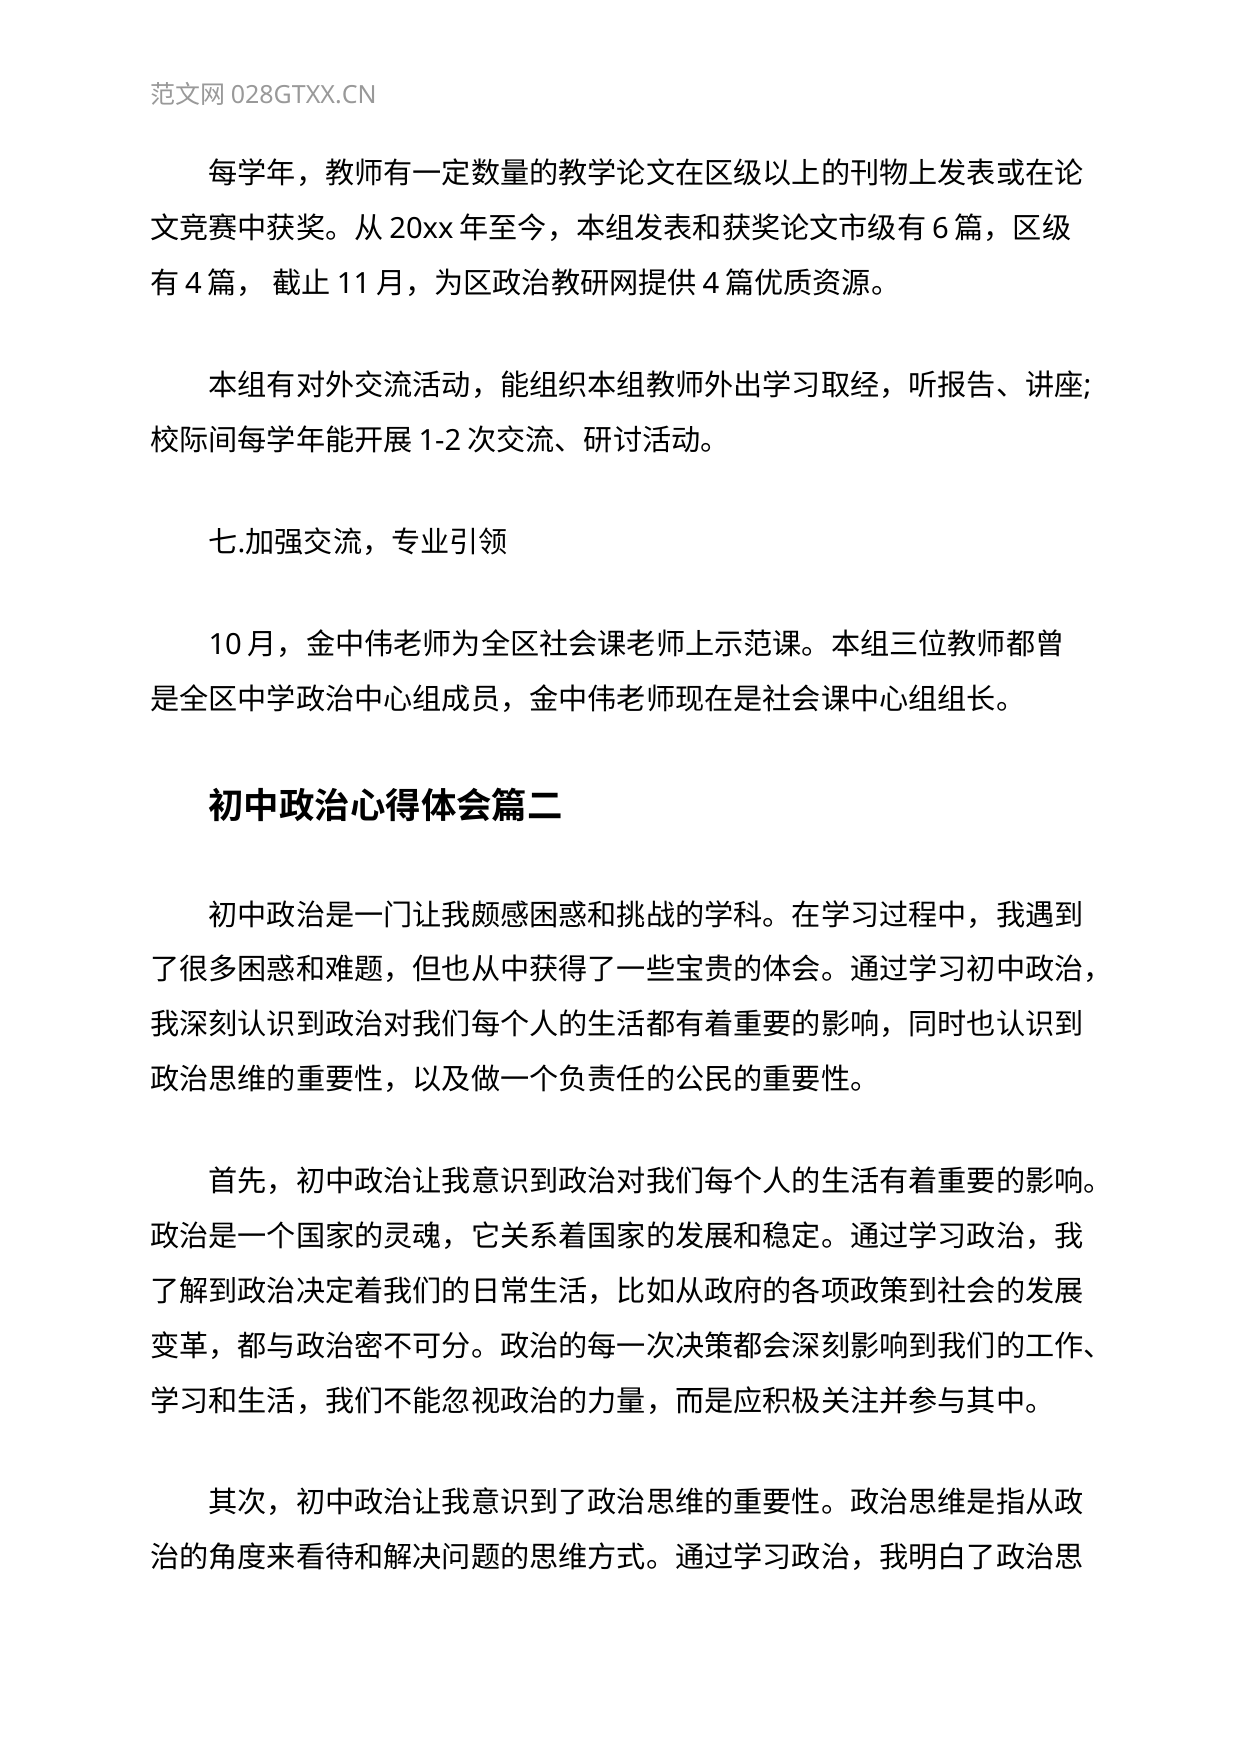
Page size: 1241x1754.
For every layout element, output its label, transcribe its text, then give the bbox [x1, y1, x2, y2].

text 本组有对外交流活动，能组织本组教师外出学习取经，听报告、讲座;校际间每学年能开展1-2次交流、研讨活动。 [150, 362, 1090, 459]
text 七.加强交流，专业引领 [150, 519, 1090, 561]
text 初中政治心得体会篇二 [150, 778, 1090, 829]
text 初中政治是一门让我颇感困惑和挑战的学科。在学习过程中，我遇到了很多困惑和难题，但也从中获得了一些宝贵的体会。通过学习初中政治，我深刻认识到政治对我们每个人的生活都有着重要的影响，同时也认识到政治思维的重要性，以及做一个负责任的公民的重要性。 [150, 891, 1090, 1098]
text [150, 1479, 1090, 1576]
text 每学年，教师有一定数量的教学论文在区级以上的刊物上发表或在论文竞赛中获奖。从20xx年至今，本组发表和获奖论文市级有6篇，区级有4篇， 截止11月，为区政治教研网提供4篇优质资源。 [150, 150, 1090, 302]
text 10月，金中伟老师为全区社会课老师上示范课。本组三位教师都曾是全区中学政治中心组成员，金中伟老师现在是社会课中心组组长。 [150, 621, 1090, 718]
text 首先，初中政治让我意识到政治对我们每个人的生活有着重要的影响。政治是一个国家的灵魂，它关系着国家的发展和稳定。通过学习政治，我了解到政治决定着我们的日常生活，比如从政府的各项政策到社会的发展变革，都与政治密不可分。政治的每一次决策都会深刻影响到我们的工作、学习和生活，我们不能忽视政治的力量，而是应积极关注并参与其中。 [150, 1157, 1090, 1419]
